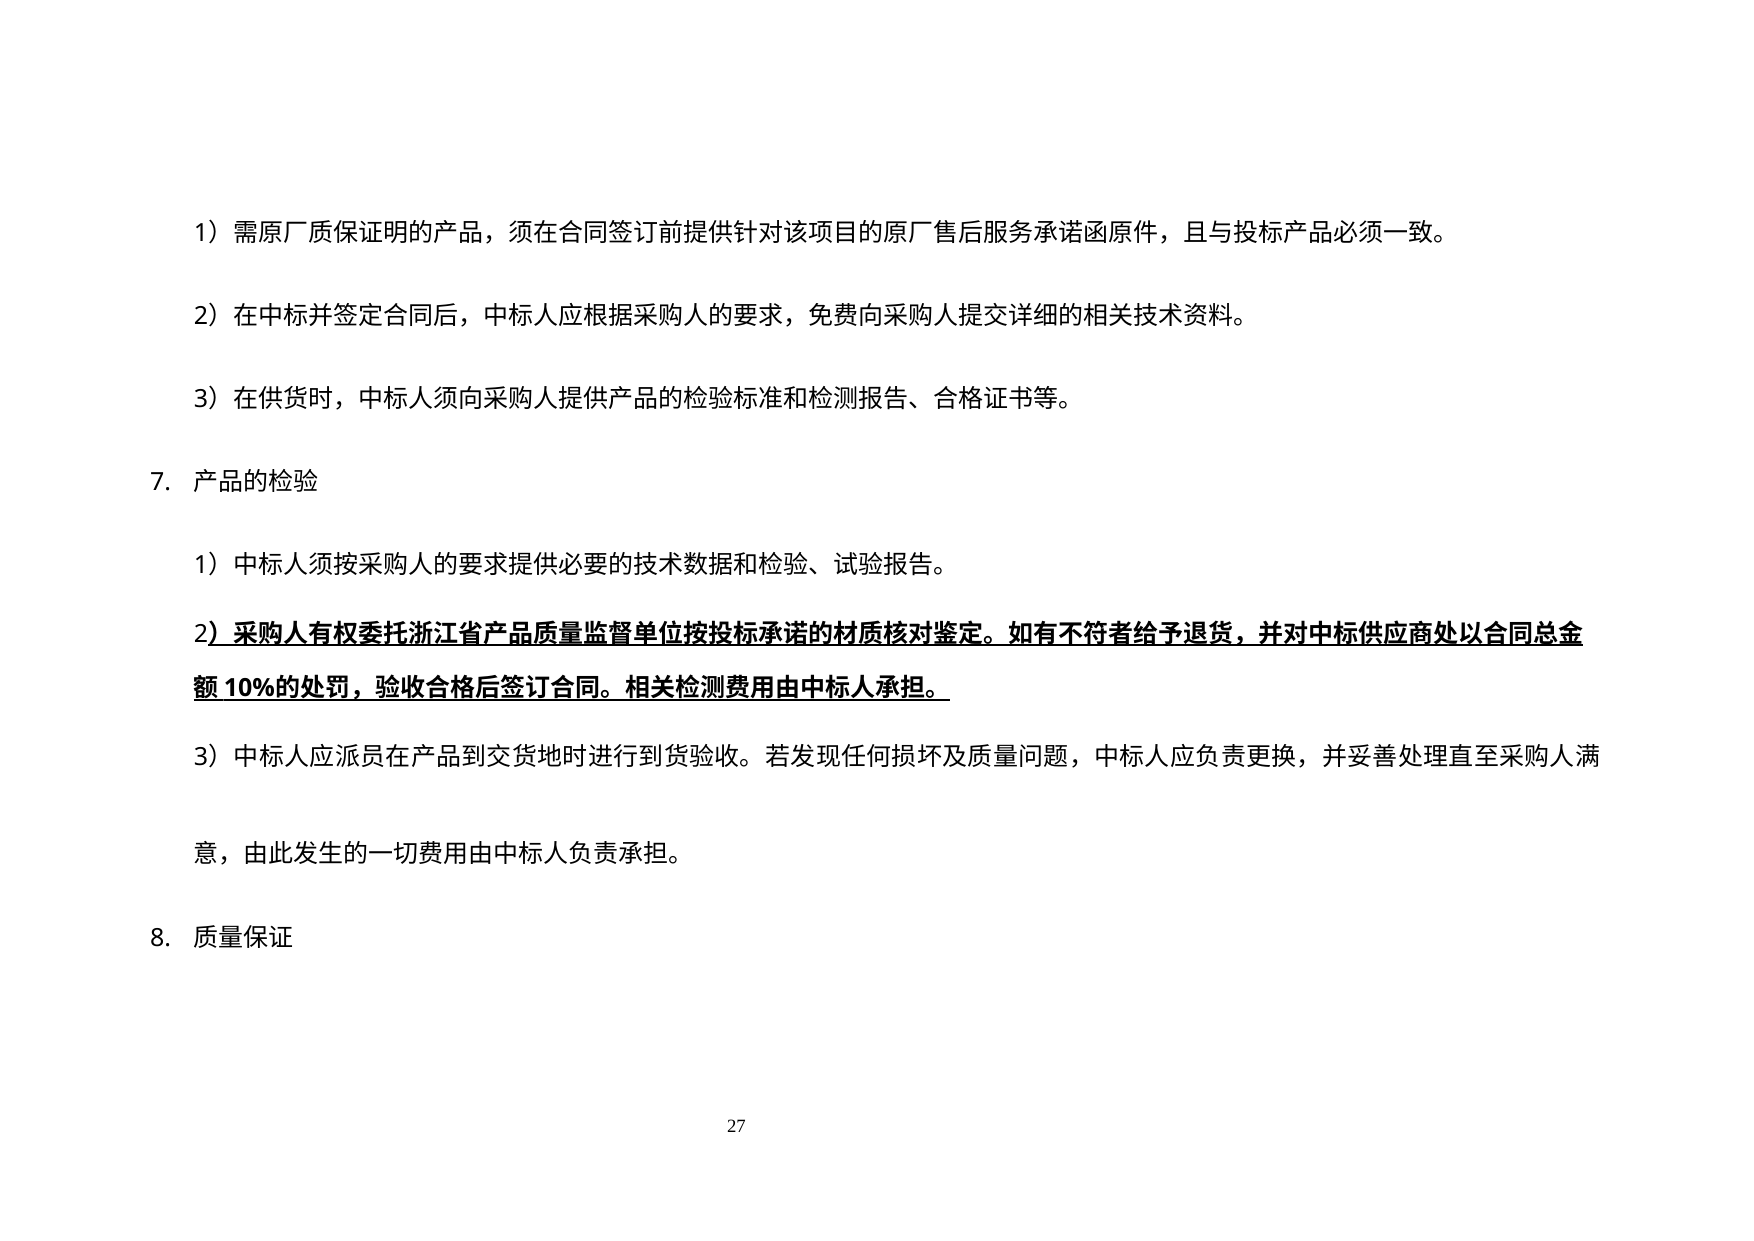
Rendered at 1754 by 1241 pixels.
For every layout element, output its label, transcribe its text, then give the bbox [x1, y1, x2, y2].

text 3）中标人应派员在产品到交货地时进行到货验收。若发现任何损坏及质量问题，中标人应负责更换，并妥善处理直至采购人满意，由此发生的一切费用由中标人负责承担。 [194, 722, 1604, 884]
list 产品的检验 [150, 447, 1604, 512]
text 2）采购人有权委托浙江省产品质量监督单位按投标承诺的材质核对鉴定。如有不符者给予退货，并对中标供应商处以合同总金额10%的处罚，验收合格后签订合同。相关检测费用由中标人承担。 [194, 613, 1604, 704]
text 1）中标人须按采购人的要求提供必要的技术数据和检验、试验报告。 [194, 530, 1604, 595]
text 1）需原厂质保证明的产品，须在合同签订前提供针对该项目的原厂售后服务承诺函原件，且与投标产品必须一致。 [194, 198, 1604, 263]
list 质量保证 [150, 903, 1604, 968]
text 2）在中标并签定合同后，中标人应根据采购人的要求，免费向采购人提交详细的相关技术资料。 [194, 281, 1604, 346]
text 3）在供货时，中标人须向采购人提供产品的检验标准和检测报告、合格证书等。 [194, 364, 1604, 429]
